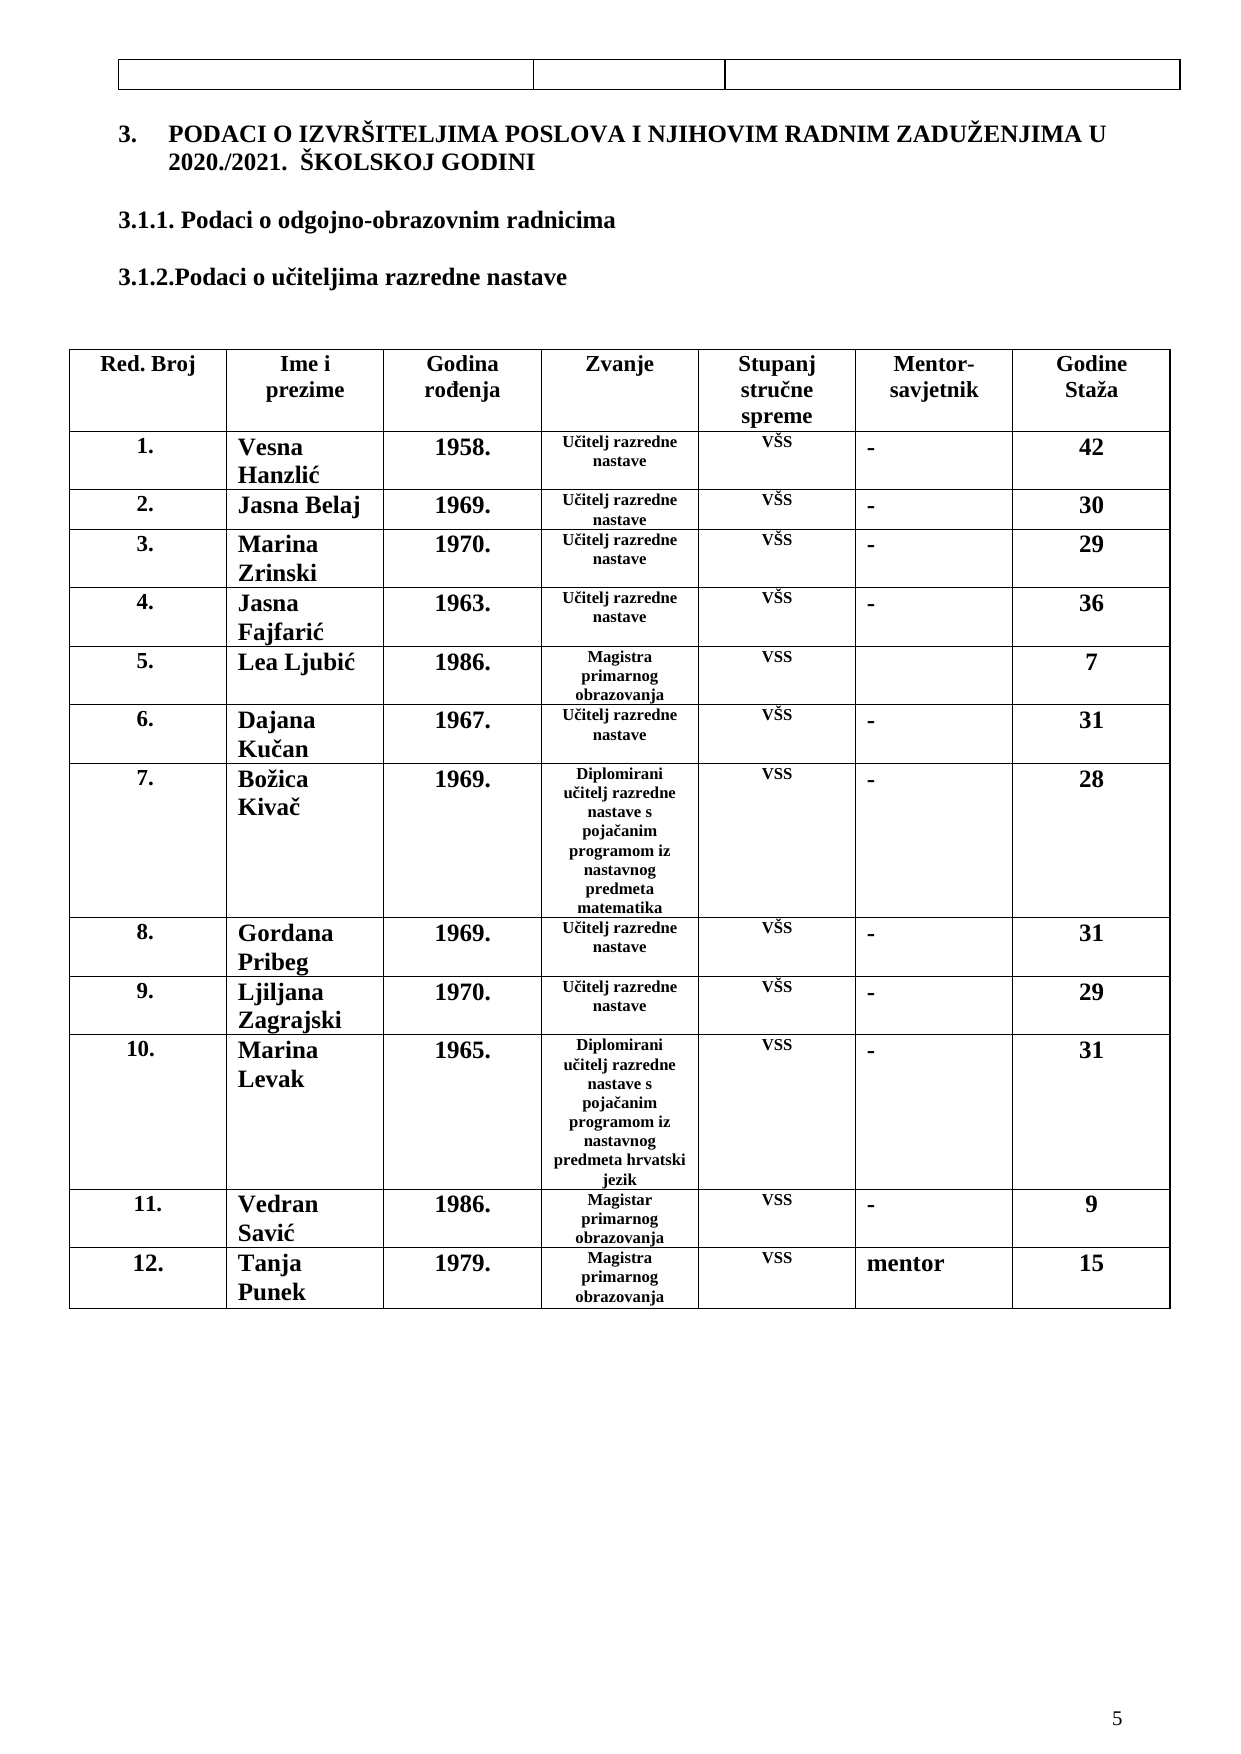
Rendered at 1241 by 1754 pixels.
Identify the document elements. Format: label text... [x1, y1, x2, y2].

table_cell - [856, 705, 1012, 763]
table_header Godina rođenja [384, 350, 541, 431]
table_cell Učitelj razredne nastave [542, 530, 698, 587]
table_cell 28 [1013, 764, 1169, 917]
table_cell Diplomirani učitelj razredne nastave s pojačanim programom iz nastavnog predmeta hrvatski jezik [542, 1035, 698, 1188]
table_cell Lea Ljubić [227, 647, 383, 704]
table_cell 1970. [384, 977, 541, 1034]
table_cell Jasna Belaj [227, 490, 383, 528]
table_cell [70, 764, 226, 917]
list PODACI O IZVRŠITELJIMA POSLOVA I NJIHOVIM RADNIM ZADUŽENJIMA U [118, 119, 1122, 147]
table_cell Magistra primarnog obrazovanja [542, 1248, 698, 1308]
table_cell [856, 647, 1012, 704]
table_cell 1979. [384, 1248, 541, 1308]
table_cell 1967. [384, 705, 541, 763]
table_cell Marina Zrinski [227, 530, 383, 587]
table_cell 30 [1013, 490, 1169, 528]
table_cell VŠS [699, 530, 855, 587]
table_cell - [856, 918, 1012, 976]
table_cell [70, 918, 226, 976]
table_cell [70, 432, 226, 489]
table_cell Gordana Pribeg [227, 918, 383, 976]
table_cell 15 [1013, 1248, 1169, 1308]
table_cell - [856, 764, 1012, 917]
table_cell Magistar primarnog obrazovanja [542, 1190, 698, 1247]
table_cell 1958. [384, 432, 541, 489]
table_cell 1965. [384, 1035, 541, 1188]
table_cell Božica Kivač [227, 764, 383, 917]
table_cell 29 [1013, 530, 1169, 587]
table_cell Jasna Fajfarić [227, 588, 383, 646]
table_cell Vedran Savić [227, 1190, 383, 1247]
table_cell 36 [1013, 588, 1169, 646]
table_cell Diplomirani učitelj razredne nastave s pojačanim programom iz nastavnog predmeta matematika [542, 764, 698, 917]
table_cell 1986. [384, 647, 541, 704]
table_cell [70, 705, 226, 763]
table_cell 9 [1013, 1190, 1169, 1247]
table_cell [70, 588, 226, 646]
table_cell VŠS [699, 918, 855, 976]
table_cell - [856, 432, 1012, 489]
table_cell - [856, 1190, 1012, 1247]
table_cell 1969. [384, 764, 541, 917]
table_cell Tanja Punek [227, 1248, 383, 1308]
table_cell VSS [699, 647, 855, 704]
table_cell [70, 490, 226, 528]
table_cell - [856, 530, 1012, 587]
table_cell VSS [699, 1035, 855, 1188]
table_cell 1969. [384, 490, 541, 528]
table_cell mentor [856, 1248, 1012, 1308]
table_cell VŠS [699, 588, 855, 646]
table_cell [70, 647, 226, 704]
table_cell [70, 977, 226, 1034]
table_cell 31 [1013, 1035, 1169, 1188]
table_cell Učitelj razredne nastave [542, 490, 698, 528]
table_cell Ljiljana Zagrajski [227, 977, 383, 1034]
table_cell - [856, 977, 1012, 1034]
table_cell [70, 1035, 226, 1188]
table_cell 1963. [384, 588, 541, 646]
text 3.1.2.Podaci o učiteljima razredne nastave [118, 262, 1122, 291]
table_cell Dajana Kučan [227, 705, 383, 763]
table_cell VSS [699, 764, 855, 917]
table_cell VŠS [699, 705, 855, 763]
table_cell 1970. [384, 530, 541, 587]
table_cell VSS [699, 1248, 855, 1308]
table_cell - [856, 1035, 1012, 1188]
text 2020./2021. ŠKOLSKOJ GODINI [168, 147, 1122, 176]
table_cell - [856, 588, 1012, 646]
table_cell 1986. [384, 1190, 541, 1247]
text 3.1.1. Podaci o odgojno-obrazovnim radnicima [118, 205, 1122, 234]
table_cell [726, 60, 1179, 89]
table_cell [119, 60, 533, 89]
table_cell [70, 530, 226, 587]
table_cell 31 [1013, 918, 1169, 976]
table_cell VŠS [699, 490, 855, 528]
table_cell 42 [1013, 432, 1169, 489]
table_cell VŠS [699, 977, 855, 1034]
table_header Stupanj stručne spreme [699, 350, 855, 431]
table_header Godine Staža [1013, 350, 1169, 431]
table_cell 29 [1013, 977, 1169, 1034]
table_cell VŠS [699, 432, 855, 489]
table_header Zvanje [542, 350, 698, 431]
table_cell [534, 60, 724, 89]
table_cell Učitelj razredne nastave [542, 705, 698, 763]
table_cell 12. [70, 1248, 226, 1308]
table_cell 7 [1013, 647, 1169, 704]
table_cell Učitelj razredne nastave [542, 432, 698, 489]
table_header Ime i prezime [227, 350, 383, 431]
table_cell - [856, 490, 1012, 528]
table_cell Vesna Hanzlić [227, 432, 383, 489]
table_cell VSS [699, 1190, 855, 1247]
table_cell Učitelj razredne nastave [542, 588, 698, 646]
table_cell 1969. [384, 918, 541, 976]
table_cell Učitelj razredne nastave [542, 918, 698, 976]
table_cell [70, 1190, 226, 1247]
table_cell Marina Levak [227, 1035, 383, 1188]
table_cell Magistra primarnog obrazovanja [542, 647, 698, 704]
table_cell Učitelj razredne nastave [542, 977, 698, 1034]
table_header Mentor-savjetnik [856, 350, 1012, 431]
table_cell 31 [1013, 705, 1169, 763]
table_header Red. Broj [70, 350, 226, 431]
